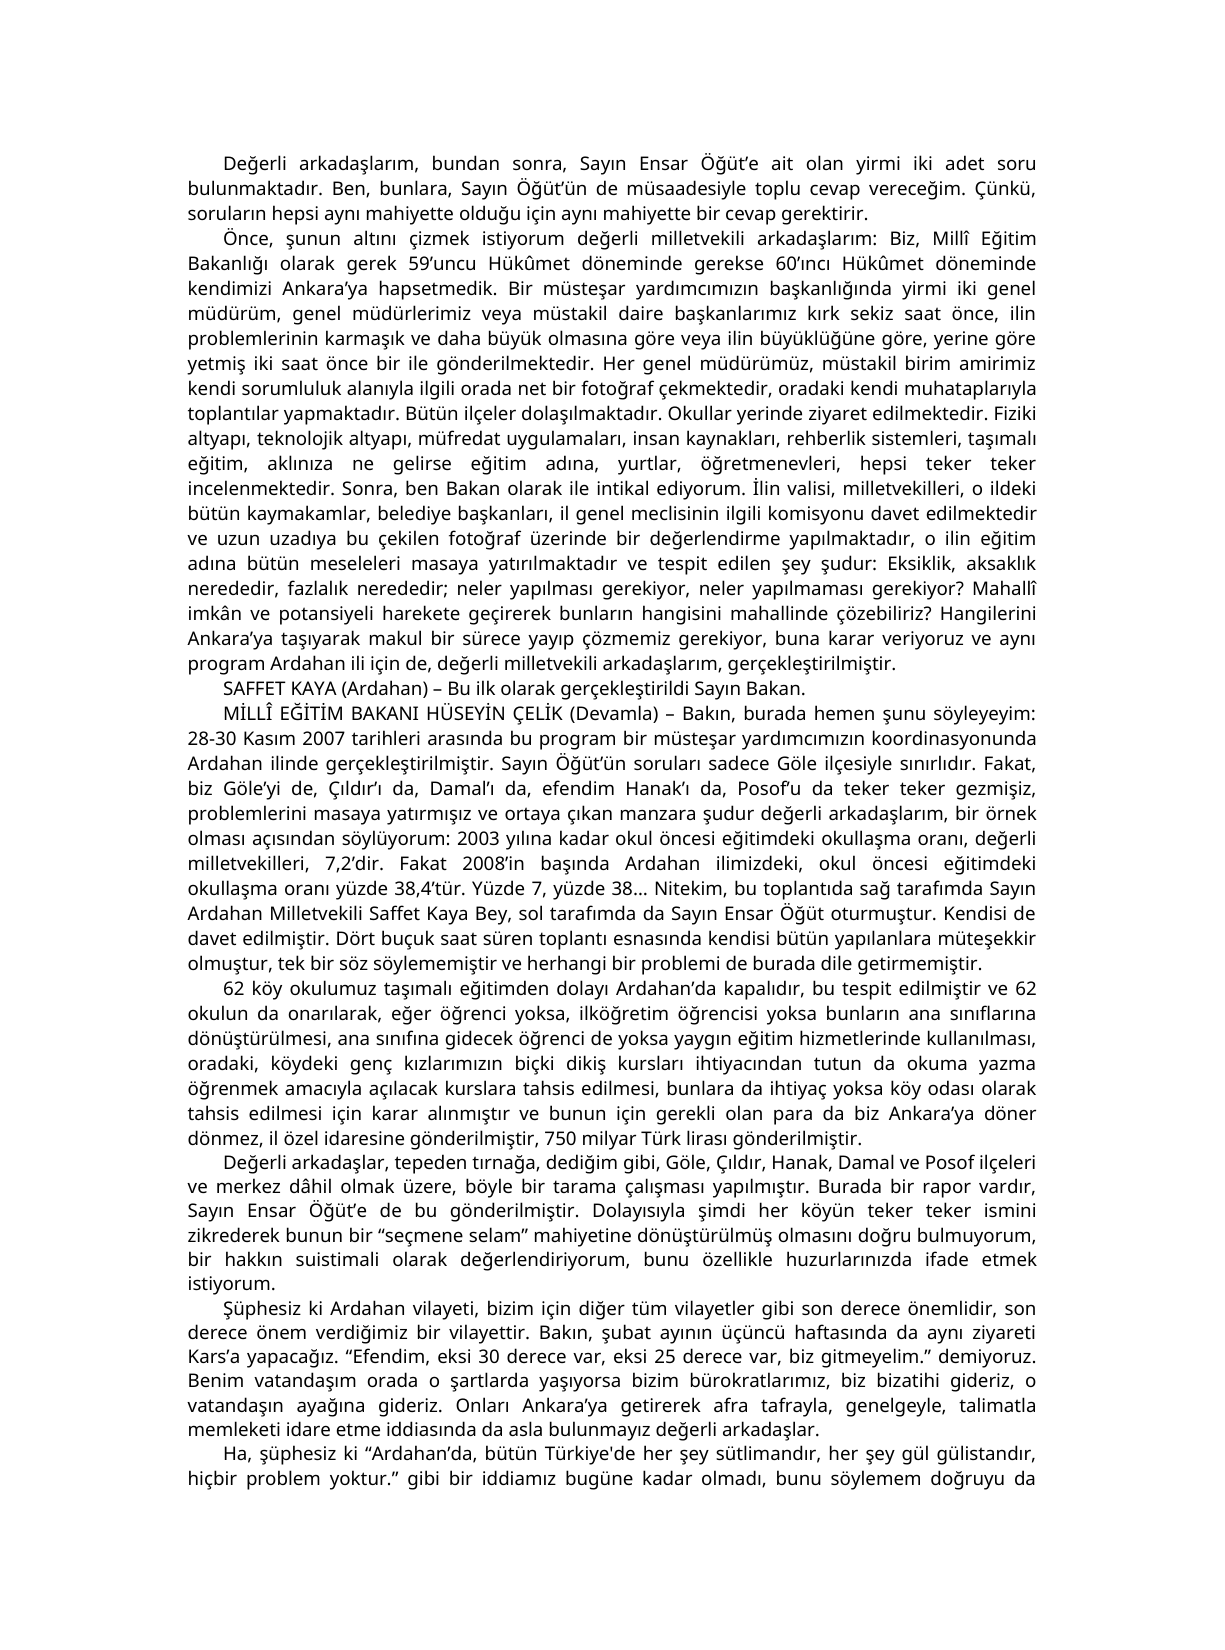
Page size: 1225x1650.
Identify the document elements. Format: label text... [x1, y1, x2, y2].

text Şüphesiz ki Ardahan vilayeti, bizim için diğer tüm vilayetler gibi son derece önemlidir, son derece önem verdiğimiz bir vilayettir. Bakın, şubat ayının üçüncü haftasında da aynı ziyareti Kars’a yapacağız. “Efendim, eksi 30 derece var, eksi 25 derece var, biz gitmeyelim.” demiyoruz. Benim vatandaşım orada o şartlarda yaşıyorsa bizim bürokratlarımız, biz bizatihi gideriz, o vatandaşın ayağına gideriz. Onları Ankara’ya getirerek afra tafrayla, genelgeyle, talimatla memleketi idare etme iddiasında da asla bulunmayız değerli arkadaşlar. [187, 1296, 1037, 1441]
text MİLLÎ EĞİTİM BAKANI HÜSEYİN ÇELİK (Devamla) – Bakın, burada hemen şunu söyleyeyim: 28-30 Kasım 2007 tarihleri arasında bu program bir müsteşar yardımcımızın koordinasyonunda Ardahan ilinde gerçekleştirilmiştir. Sayın Öğüt’ün soruları sadece Göle ilçesiyle sınırlıdır. Fakat, biz Göle’yi de, Çıldır’ı da, Damal’ı da, efendim Hanak’ı da, Posof’u da teker teker gezmişiz, problemlerini masaya yatırmışız ve ortaya çıkan manzara şudur değerli arkadaşlarım, bir örnek olması açısından söylüyorum: 2003 yılına kadar okul öncesi eğitimdeki okullaşma oranı, değerli milletvekilleri, 7,2’dir. Fakat 2008’in başında Ardahan ilimizdeki, okul öncesi eğitimdeki okullaşma oranı yüzde 38,4’tür. Yüzde 7, yüzde 38… Nitekim, bu toplantıda sağ tarafımda Sayın Ardahan Milletvekili Saffet Kaya Bey, sol tarafımda da Sayın Ensar Öğüt oturmuştur. Kendisi de davet edilmiştir. Dört buçuk saat süren toplantı esnasında kendisi bütün yapılanlara müteşekkir olmuştur, tek bir söz söylememiştir ve herhangi bir problemi de burada dile getirmemiştir. [187, 700, 1037, 975]
text Değerli arkadaşlarım, bundan sonra, Sayın Ensar Öğüt’e ait olan yirmi iki adet soru bulunmaktadır. Ben, bunlara, Sayın Öğüt’ün de müsaadesiyle toplu cevap vereceğim. Çünkü, soruların hepsi aynı mahiyette olduğu için aynı mahiyette bir cevap gerektirir. [187, 150, 1037, 225]
text Değerli arkadaşlar, tepeden tırnağa, dediğim gibi, Göle, Çıldır, Hanak, Damal ve Posof ilçeleri ve merkez dâhil olmak üzere, böyle bir tarama çalışması yapılmıştır. Burada bir rapor vardır, Sayın Ensar Öğüt’e de bu gönderilmiştir. Dolayısıyla şimdi her köyün teker teker ismini zikrederek bunun bir “seçmene selam” mahiyetine dönüştürülmüş olmasını doğru bulmuyorum, bir hakkın suistimali olarak değerlendiriyorum, bunu özellikle huzurlarınızda ifade etmek istiyorum. [187, 1150, 1037, 1296]
text Önce, şunun altını çizmek istiyorum değerli milletvekili arkadaşlarım: Biz, Millî Eğitim Bakanlığı olarak gerek 59’uncu Hükûmet döneminde gerekse 60’ıncı Hükûmet döneminde kendimizi Ankara’ya hapsetmedik. Bir müsteşar yardımcımızın başkanlığında yirmi iki genel müdürüm, genel müdürlerimiz veya müstakil daire başkanlarımız kırk sekiz saat önce, ilin problemlerinin karmaşık ve daha büyük olmasına göre veya ilin büyüklüğüne göre, yerine göre yetmiş iki saat önce bir ile gönderilmektedir. Her genel müdürümüz, müstakil birim amirimiz kendi sorumluluk alanıyla ilgili orada net bir fotoğraf çekmektedir, oradaki kendi muhataplarıyla toplantılar yapmaktadır. Bütün ilçeler dolaşılmaktadır. Okullar yerinde ziyaret edilmektedir. Fiziki altyapı, teknolojik altyapı, müfredat uygulamaları, insan kaynakları, rehberlik sistemleri, taşımalı eğitim, aklınıza ne gelirse eğitim adına, yurtlar, öğretmenevleri, hepsi teker teker incelenmektedir. Sonra, ben Bakan olarak ile intikal ediyorum. İlin valisi, milletvekilleri, o ildeki bütün kaymakamlar, belediye başkanları, il genel meclisinin ilgili komisyonu davet edilmektedir ve uzun uzadıya bu çekilen fotoğraf üzerinde bir değerlendirme yapılmaktadır, o ilin eğitim adına bütün meseleleri masaya yatırılmaktadır ve tespit edilen şey şudur: Eksiklik, aksaklık nerededir, fazlalık nerededir; neler yapılması gerekiyor, neler yapılmaması gerekiyor? Mahallî imkân ve potansiyeli harekete geçirerek bunların hangisini mahallinde çözebiliriz? Hangilerini Ankara’ya taşıyarak makul bir sürece yayıp çözmemiz gerekiyor, buna karar veriyoruz ve aynı program Ardahan ili için de, değerli milletvekili arkadaşlarım, gerçekleştirilmiştir. [187, 225, 1037, 675]
text SAFFET KAYA (Ardahan) – Bu ilk olarak gerçekleştirildi Sayın Bakan. [187, 675, 1037, 700]
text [187, 1441, 1037, 1490]
text 62 köy okulumuz taşımalı eğitimden dolayı Ardahan’da kapalıdır, bu tespit edilmiştir ve 62 okulun da onarılarak, eğer öğrenci yoksa, ilköğretim öğrencisi yoksa bunların ana sınıflarına dönüştürülmesi, ana sınıfına gidecek öğrenci de yoksa yaygın eğitim hizmetlerinde kullanılması, oradaki, köydeki genç kızlarımızın biçki dikiş kursları ihtiyacından tutun da okuma yazma öğrenmek amacıyla açılacak kurslara tahsis edilmesi, bunlara da ihtiyaç yoksa köy odası olarak tahsis edilmesi için karar alınmıştır ve bunun için gerekli olan para da biz Ankara’ya döner dönmez, il özel idaresine gönderilmiştir, 750 milyar Türk lirası gönderilmiştir. [187, 975, 1037, 1150]
